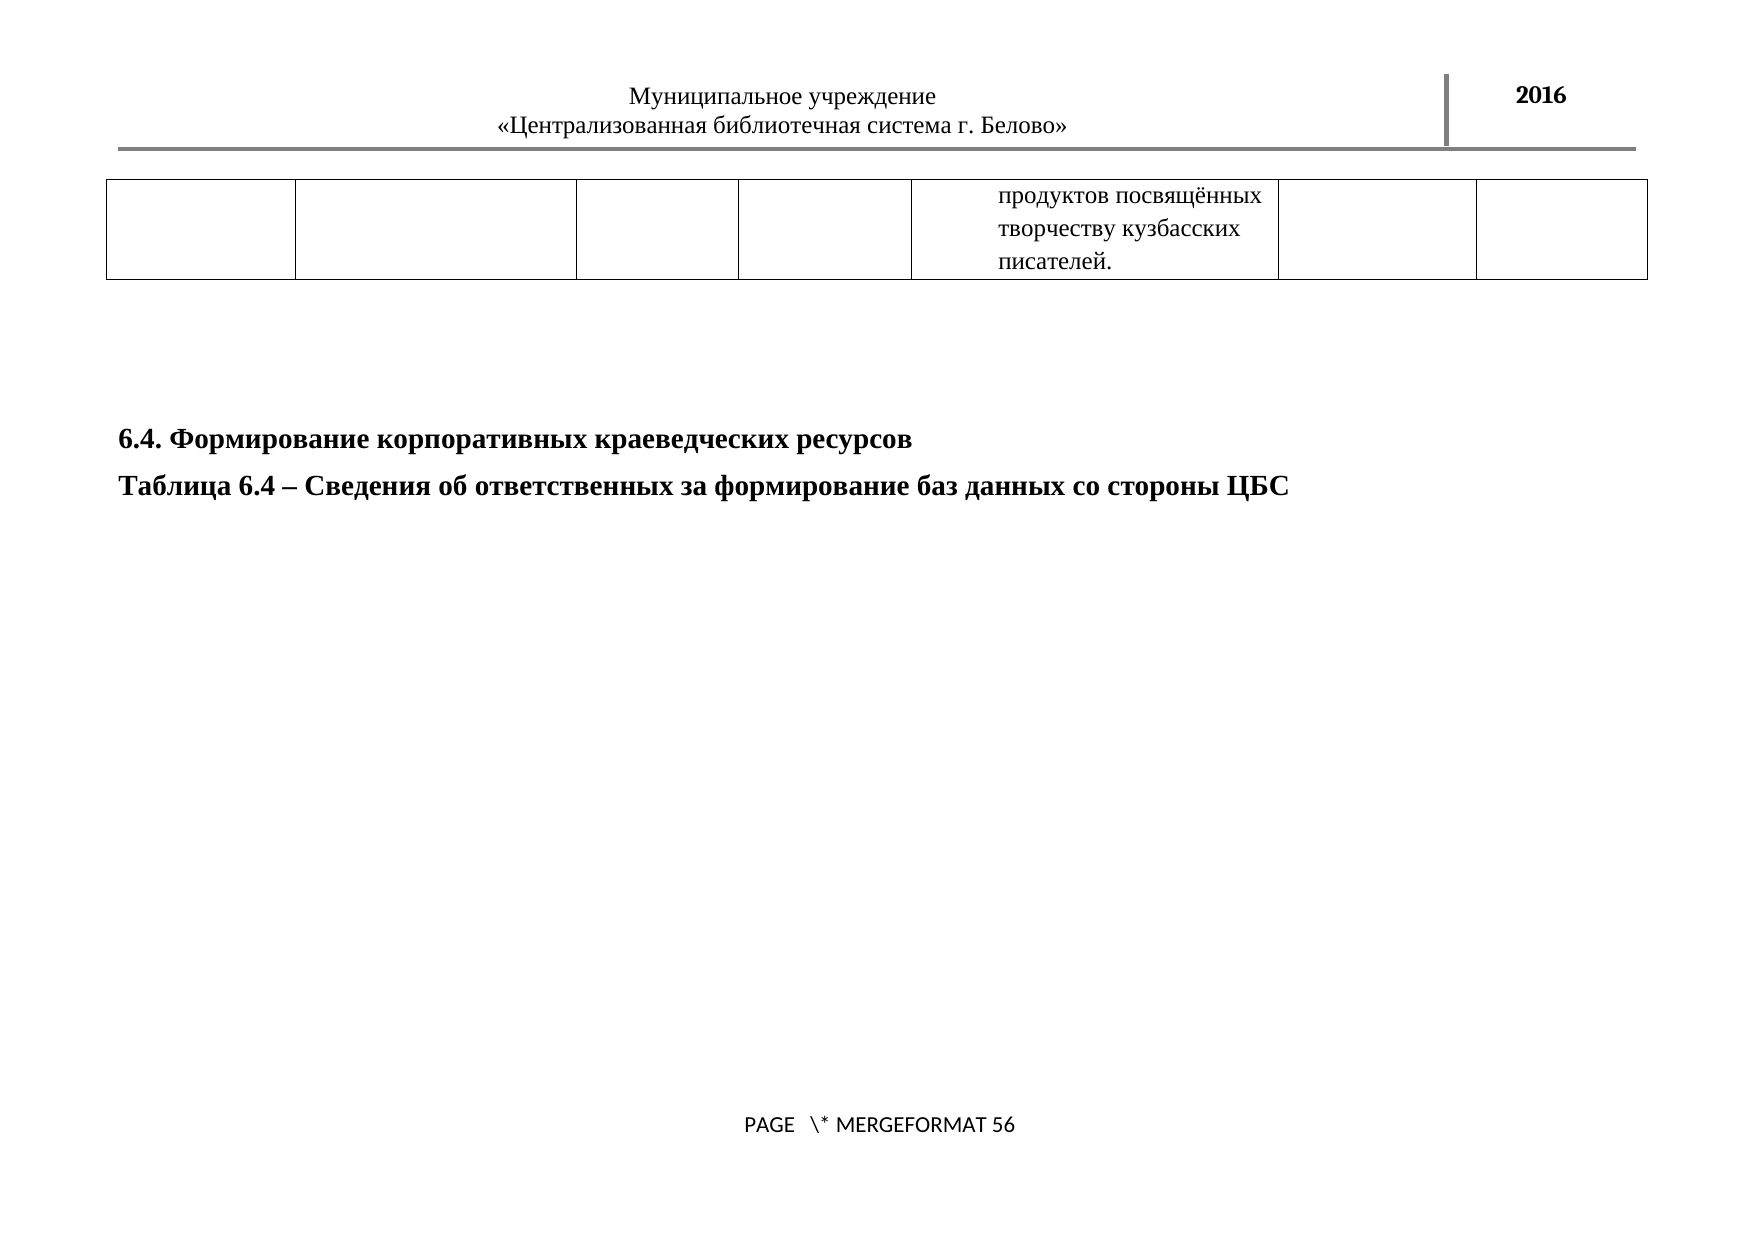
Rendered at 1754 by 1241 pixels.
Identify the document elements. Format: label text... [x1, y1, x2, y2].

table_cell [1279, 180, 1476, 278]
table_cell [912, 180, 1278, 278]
text Таблица 6.4 – Сведения об ответственных за формирование баз данных со стороны ЦБС [118, 468, 1636, 501]
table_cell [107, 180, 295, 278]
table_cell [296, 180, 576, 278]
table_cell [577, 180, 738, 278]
list 6.4. Формирование корпоративных краеведческих ресурсов [118, 422, 1636, 455]
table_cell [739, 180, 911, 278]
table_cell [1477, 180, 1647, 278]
